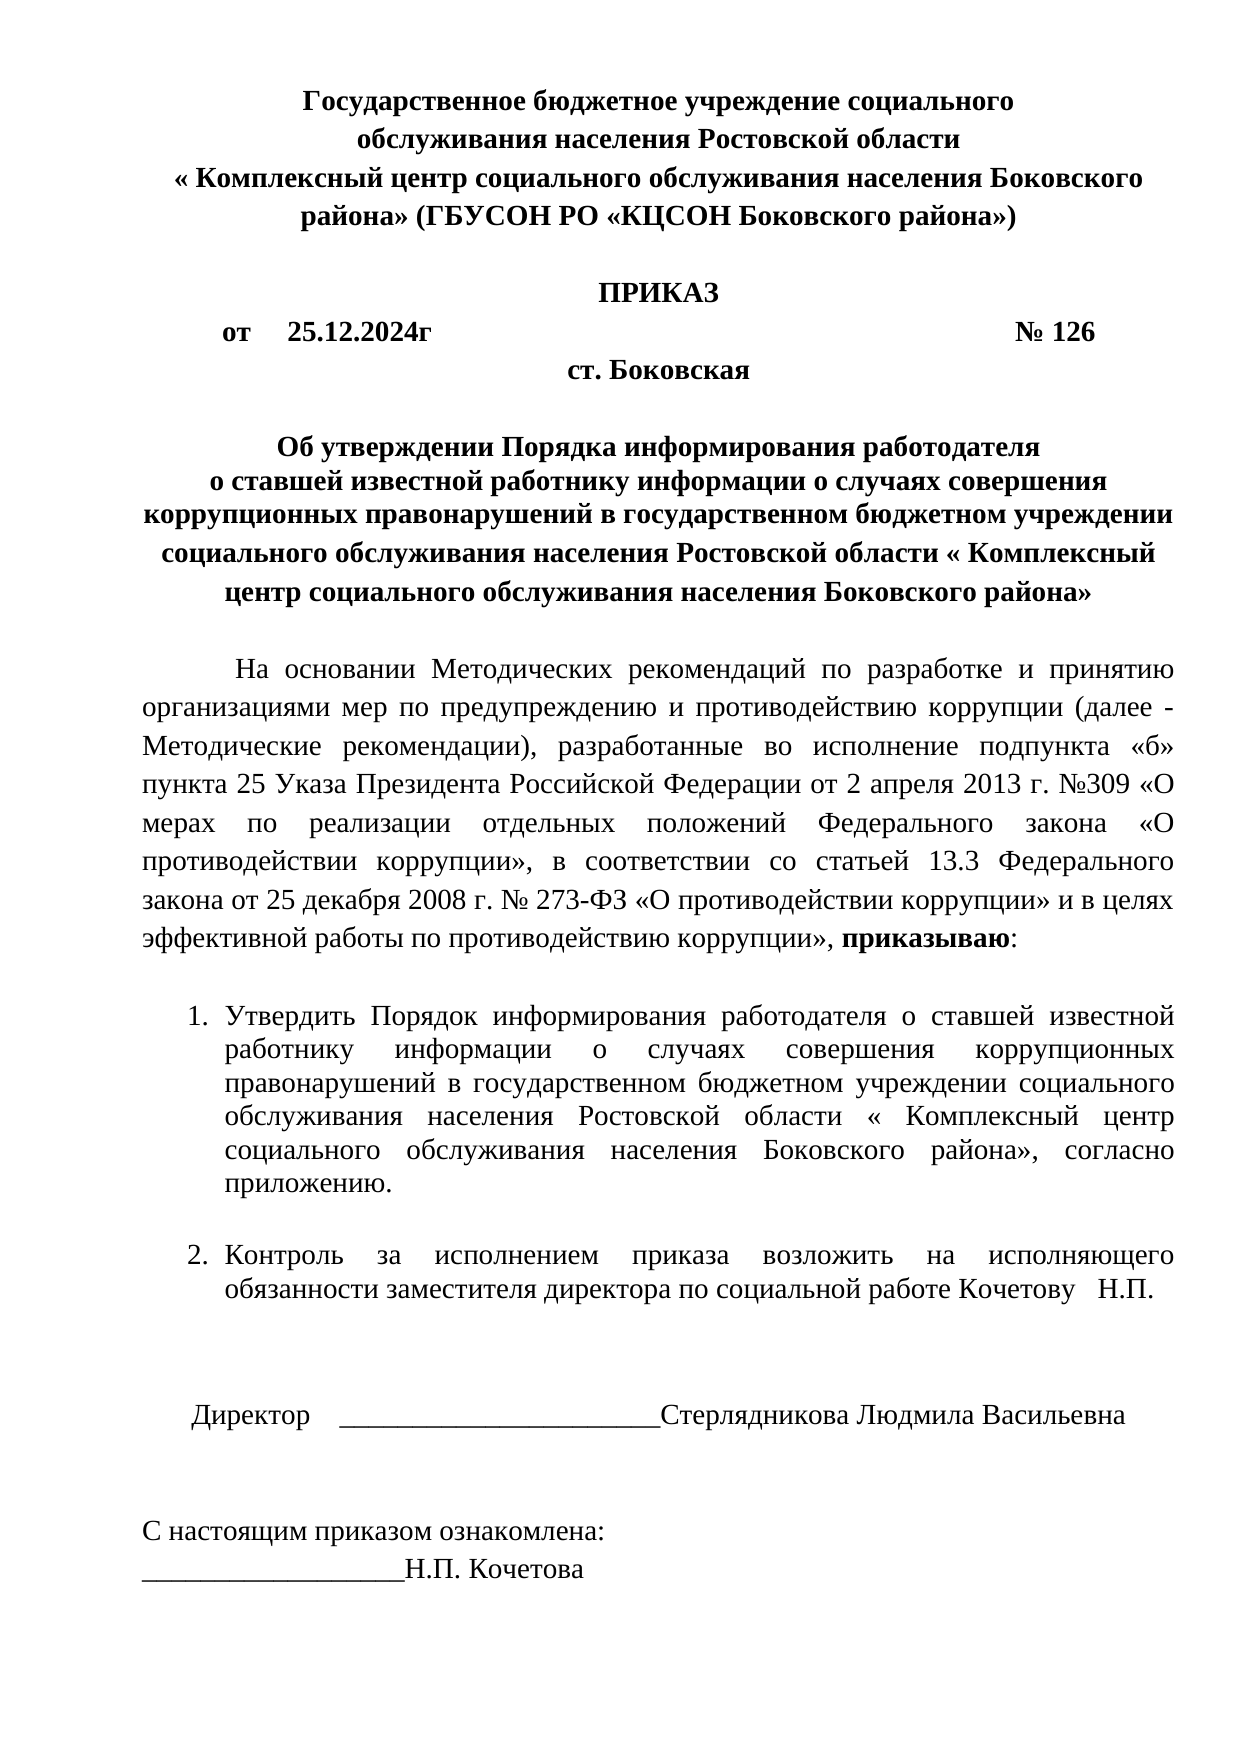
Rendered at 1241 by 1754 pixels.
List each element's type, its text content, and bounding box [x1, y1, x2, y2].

list Утвердить Порядок информирования работодателя о ставшей известной работнику информации о случаях совершения коррупционных правонарушений в государственном бюджетном учреждении социального обслуживания населения Ростовской области « Комплексный центр социального обслуживания населения Боковского района», согласно приложению. [187, 998, 1175, 1199]
text ст. Боковская [142, 352, 1175, 386]
text Директор ______________________Стерлядникова Людмила Васильевна [142, 1397, 1175, 1431]
text Об утверждении Порядка информирования работодателя [142, 429, 1175, 463]
text обслуживания населения Ростовской области [142, 121, 1175, 155]
text __________________Н.П. Кочетова [142, 1552, 1175, 1585]
text о ставшей известной работнику информации о случаях совершения [142, 463, 1175, 497]
text Государственное бюджетное учреждение социального [142, 83, 1175, 116]
text от 25.12.2024г № 126 [142, 314, 1175, 347]
text С настоящим приказом ознакомлена: [142, 1513, 1175, 1547]
text коррупционных правонарушений в государственном бюджетном учреждении социального обслуживания населения Ростовской области « Комплексный центр социального обслуживания населения Боковского района» [142, 497, 1175, 607]
list Контроль за исполнением приказа возложить на исполняющего обязанности заместителя директора по социальной работе Кочетову Н.П. [187, 1237, 1175, 1304]
text « Комплексный центр социального обслуживания населения Боковского [142, 160, 1175, 193]
text района» (ГБУСОН РО «КЦСОН Боковского района») [142, 198, 1175, 232]
text ПРИКАЗ [142, 275, 1175, 309]
text На основании Методических рекомендаций по разработке и принятию организациями мер по предупреждению и противодействию коррупции (далее - Методические рекомендации), разработанные во исполнение подпункта «б» пункта 25 Указа Президента Российской Федерации от 2 апреля 2013 г. №309 «О мерах по реализации отдельных положений Федерального закона «О противодействии коррупции», в соответствии со статьей 13.3 Федерального закона от 25 декабря 2008 г. № 273-ФЗ «О противодействии коррупции» и в целях эффективной работы по противодействию коррупции», приказываю: [142, 651, 1175, 954]
